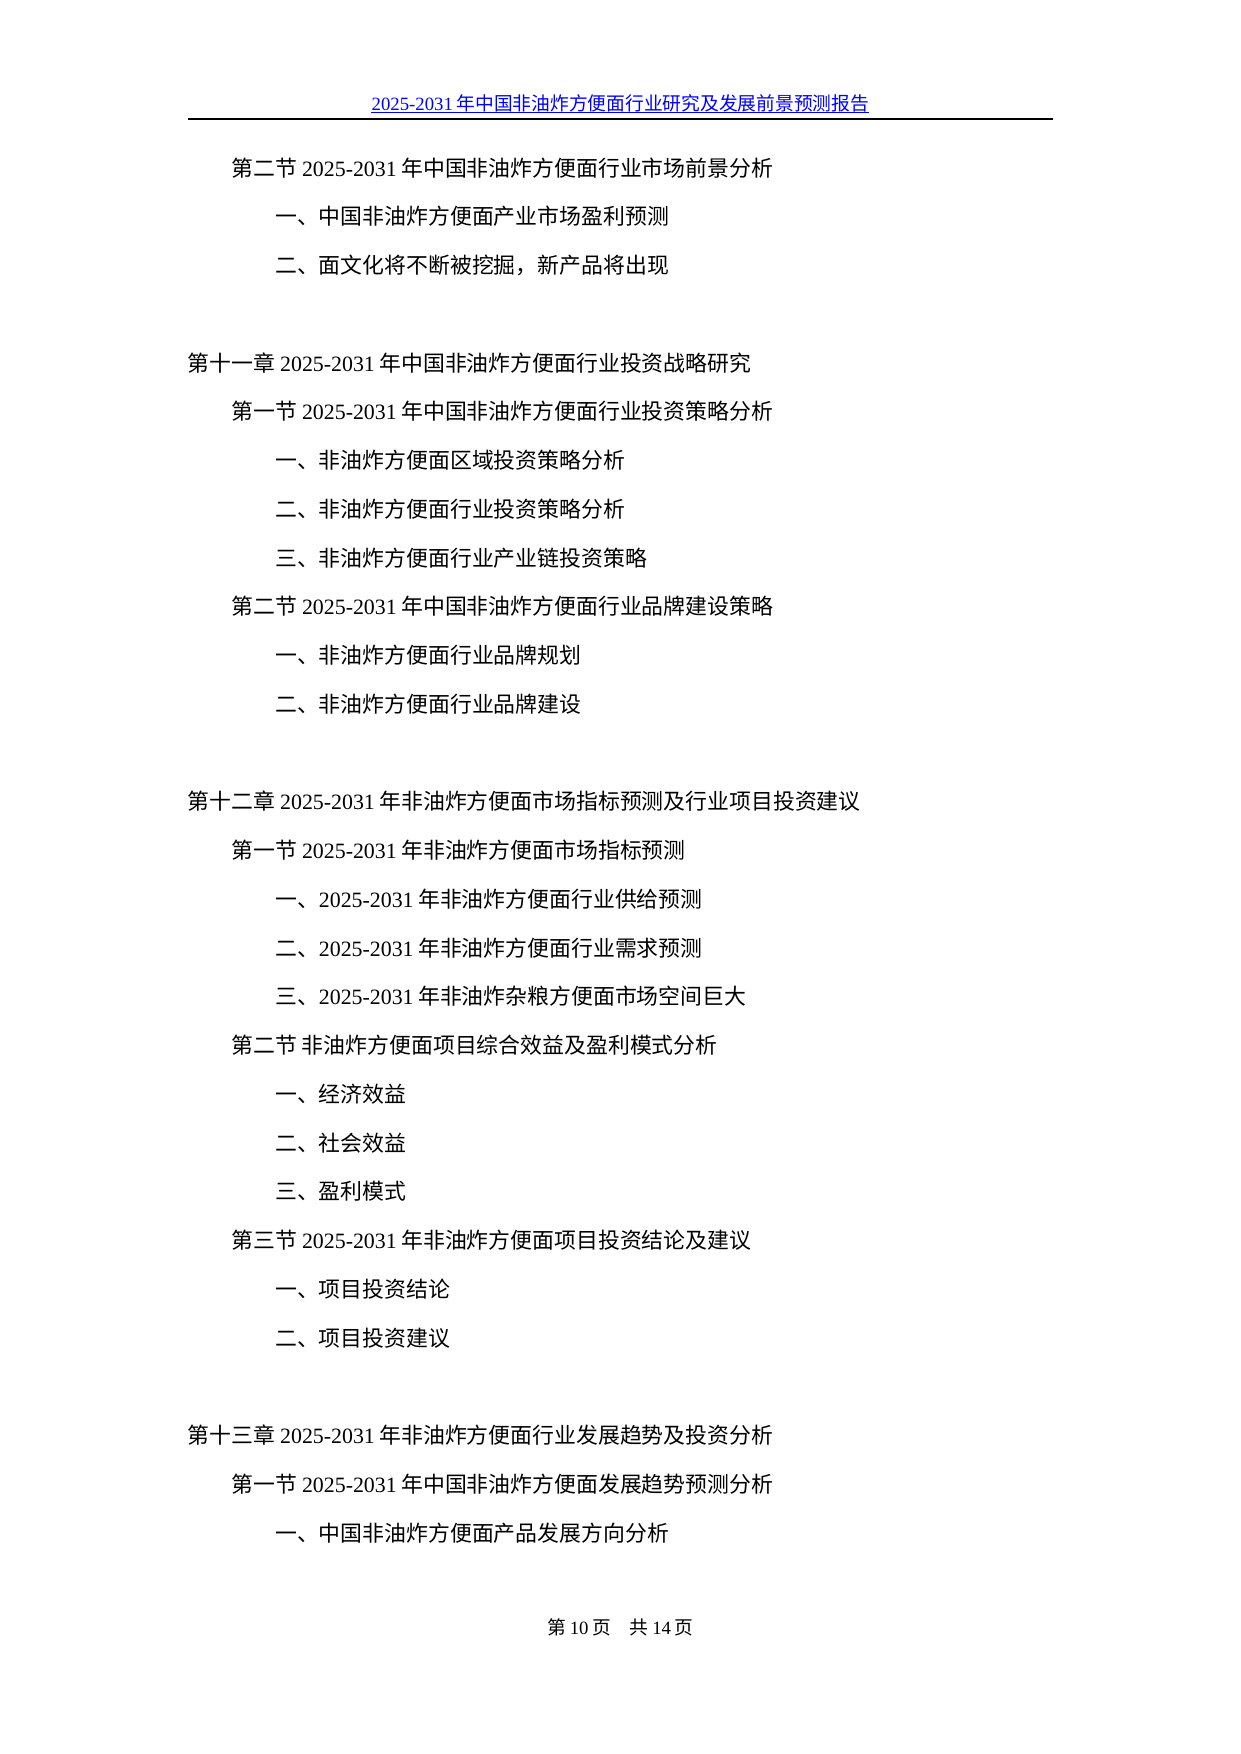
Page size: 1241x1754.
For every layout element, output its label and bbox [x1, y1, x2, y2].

text [187, 150, 1053, 1548]
